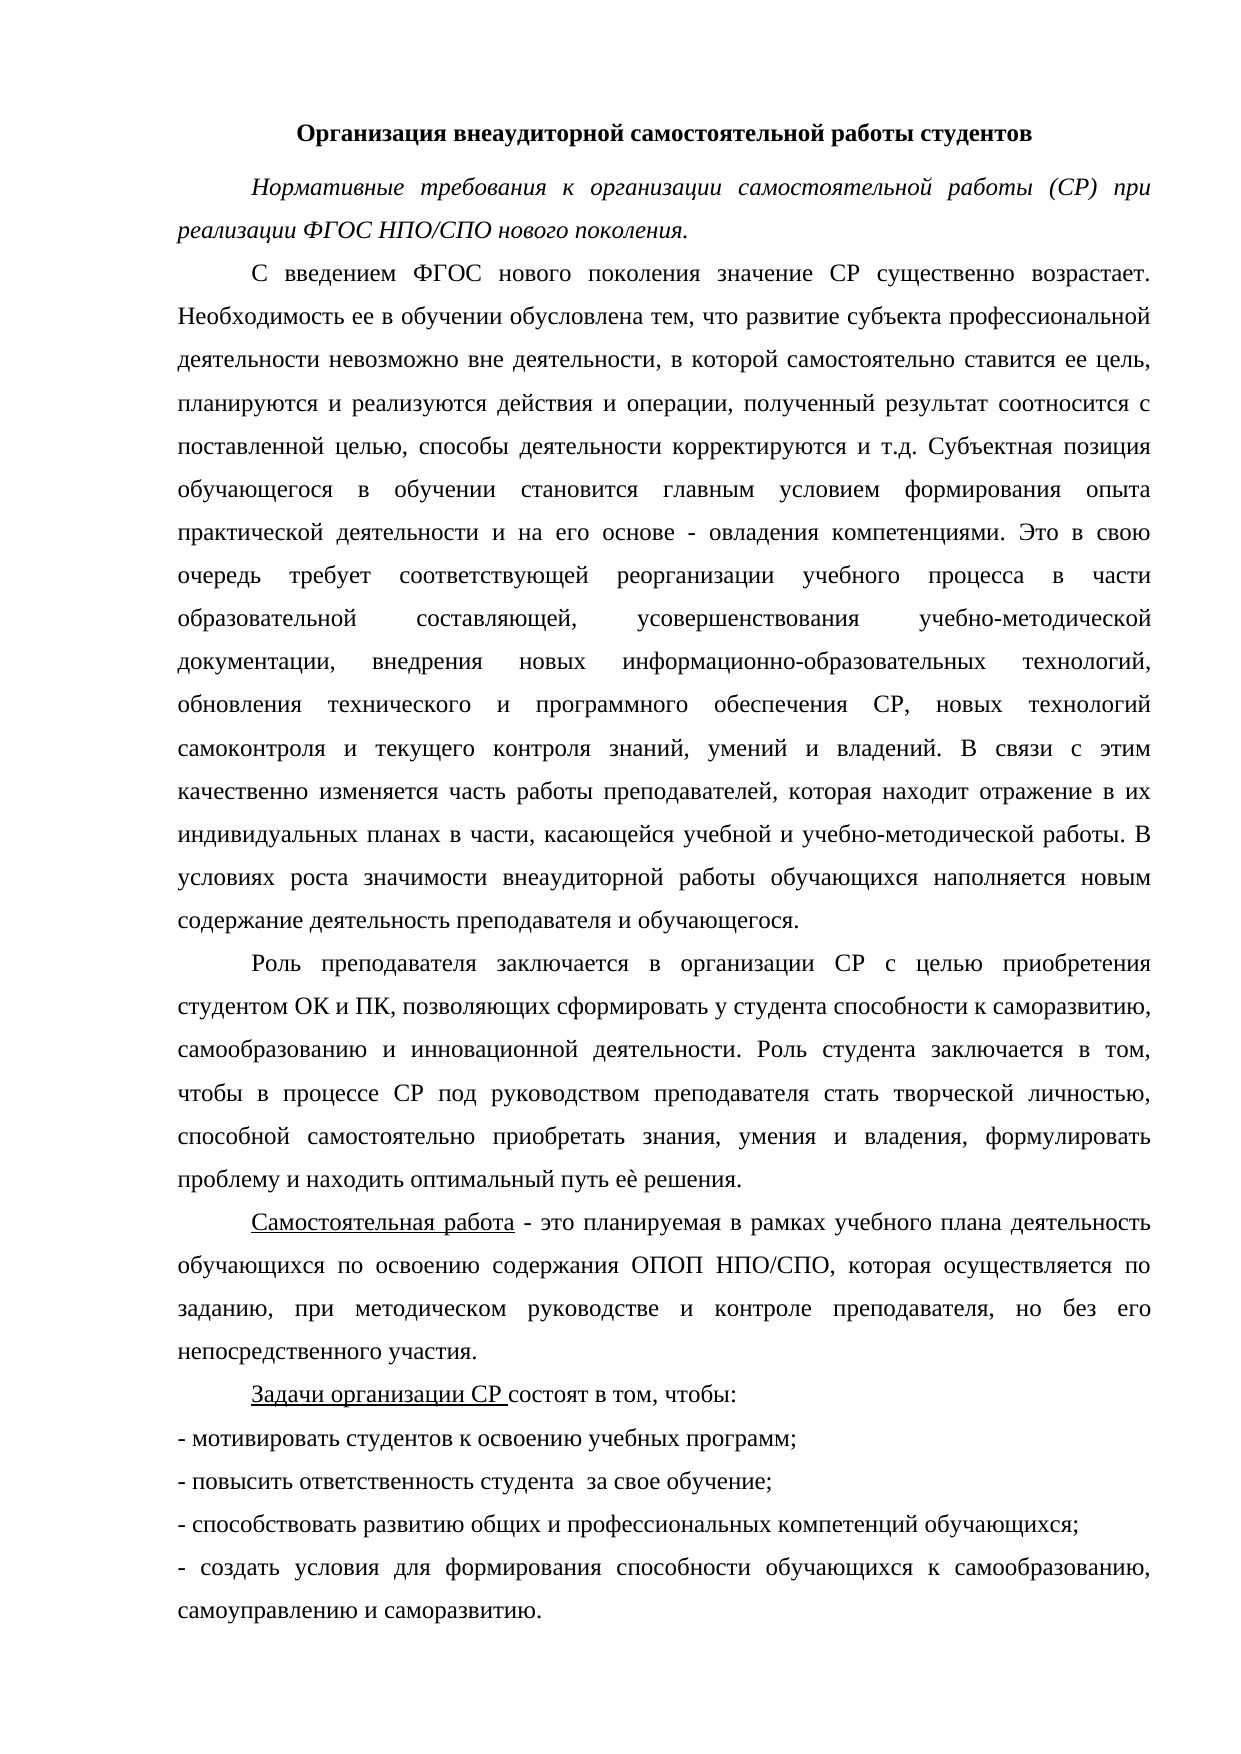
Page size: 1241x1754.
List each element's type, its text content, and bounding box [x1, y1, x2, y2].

text Нормативные требования к организации самостоятельной работы (СР) при реализации ФГОС НПО/СПО нового поколения. [177, 172, 1152, 244]
text - мотивировать студентов к освоению учебных программ; [177, 1423, 1152, 1451]
text - повысить ответственность студента за свое обучение; [177, 1466, 1152, 1494]
text - способствовать развитию общих и профессиональных компетенций обучающихся; [177, 1509, 1152, 1538]
text - создать условия для формирования способности обучающихся к самообразованию, самоуправлению и саморазвитию. [177, 1552, 1152, 1624]
text С введением ФГОС нового поколения значение СР существенно возрастает. Необходимость ее в обучении обусловлена тем, что развитие субъекта профессиональной деятельности невозможно вне деятельности, в которой самостоятельно ставится ее цель, планируются и реализуются действия и операции, полученный результат соотносится с поставленной целью, способы деятельности корректируются и т.д. Субъектная позиция обучающегося в обучении становится главным условием формирования опыта практической деятельности и на его основе - овладения компетенциями. Это в свою очередь требует соответствующей реорганизации учебного процесса в части образовательной составляющей, усовершенствования учебно-методической документации, внедрения новых информационно-образовательных технологий, обновления технического и программного обеспечения СР, новых технологий самоконтроля и текущего контроля знаний, умений и владений. В связи с этим качественно изменяется часть работы преподавателей, которая находит отражение в их индивидуальных планах в части, касающейся учебной и учебно-методической работы. В условиях роста значимости внеаудиторной работы обучающихся наполняется новым содержание деятельность преподавателя и обучающегося. [177, 258, 1152, 934]
text Самостоятельная работа - это планируемая в рамках учебного плана деятельность обучающихся по освоению содержания ОПОП НПО/СПО, которая осуществляется по заданию, при методическом руководстве и контроле преподавателя, но без его непосредственного участия. [177, 1207, 1152, 1365]
text Организация внеаудиторной самостоятельной работы студентов [177, 118, 1152, 147]
text Роль преподавателя заключается в организации СР с целью приобретения студентом ОК и ПК, позволяющих сформировать у студента способности к саморазвитию, самообразованию и инновационной деятельности. Роль студента заключается в том, чтобы в процессе СР под руководством преподавателя стать творческой личностью, способной самостоятельно приобретать знания, умения и владения, формулировать проблему и находить оптимальный путь еѐ решения. [177, 948, 1152, 1193]
text Задачи организации СР состоят в том, чтобы: [177, 1379, 1152, 1408]
